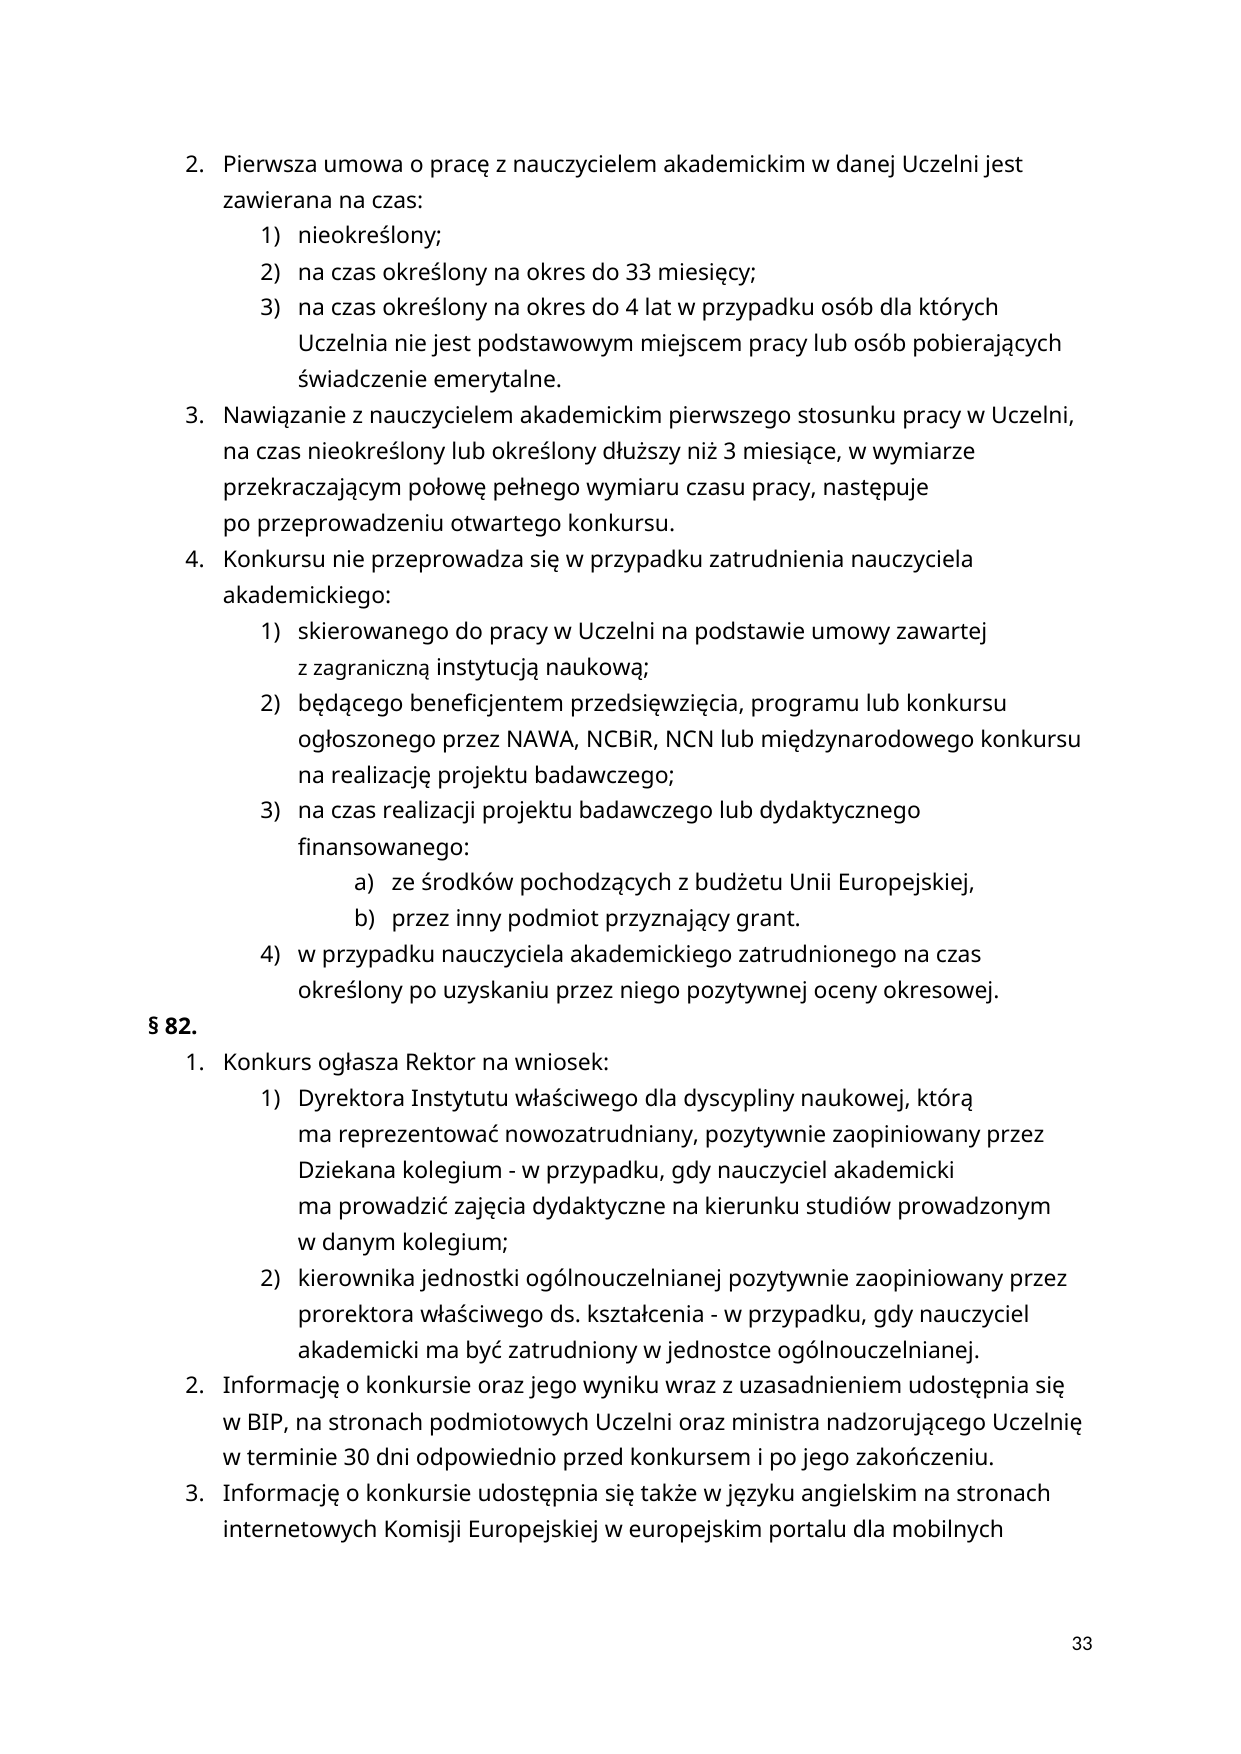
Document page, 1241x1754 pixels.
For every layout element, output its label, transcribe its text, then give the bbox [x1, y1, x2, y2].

list na czas określony na okres do 33 miesięcy; [260, 255, 1093, 287]
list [185, 1477, 1093, 1544]
list skierowanego do pracy w Uczelni na podstawie umowy zawartej z zagraniczną instytucją naukową; [260, 615, 1093, 682]
list Konkursu nie przeprowadza się w przypadku zatrudnienia nauczyciela akademickiego: [185, 543, 1093, 610]
list Nawiązanie z nauczycielem akademickim pierwszego stosunku pracy w Uczelni, na czas nieokreślony lub określony dłuższy niż 3 miesiące, w wymiarze przekraczającym połowę pełnego wymiaru czasu pracy, następuje po przeprowadzeniu otwartego konkursu. [185, 399, 1093, 538]
list nieokreślony; [260, 219, 1093, 251]
list Pierwsza umowa o pracę z nauczycielem akademickim w danej Uczelni jest zawierana na czas: [185, 148, 1093, 215]
list kierownika jednostki ogólnouczelnianej pozytywnie zaopiniowany przez prorektora właściwego ds. kształcenia - w przypadku, gdy nauczyciel akademicki ma być zatrudniony w jednostce ogólnouczelnianej. [260, 1262, 1093, 1365]
list będącego beneficjentem przedsięwzięcia, programu lub konkursu ogłoszonego przez NAWA, NCBiR, NCN lub międzynarodowego konkursu na realizację projektu badawczego; [260, 687, 1093, 790]
text § 82. [148, 1010, 1093, 1041]
list na czas określony na okres do 4 lat w przypadku osób dla których Uczelnia nie jest podstawowym miejscem pracy lub osób pobierających świadczenie emerytalne. [260, 291, 1093, 394]
list przez inny podmiot przyznający grant. [354, 902, 1093, 933]
list ze środków pochodzących z budżetu Unii Europejskiej, [354, 866, 1093, 898]
list Dyrektora Instytutu właściwego dla dyscypliny naukowej, którą ma reprezentować nowozatrudniany, pozytywnie zaopiniowany przez Dziekana kolegium - w przypadku, gdy nauczyciel akademicki ma prowadzić zajęcia dydaktyczne na kierunku studiów prowadzonym w danym kolegium; [260, 1082, 1093, 1257]
list Konkurs ogłasza Rektor na wniosek: [185, 1046, 1093, 1077]
list na czas realizacji projektu badawczego lub dydaktycznego finansowanego: [260, 794, 1093, 862]
list w przypadku nauczyciela akademickiego zatrudnionego na czas określony po uzyskaniu przez niego pozytywnej oceny okresowej. [260, 938, 1093, 1005]
list Informację o konkursie oraz jego wyniku wraz z uzasadnieniem udostępnia się w BIP, na stronach podmiotowych Uczelni oraz ministra nadzorującego Uczelnię w terminie 30 dni odpowiednio przed konkursem i po jego zakończeniu. [185, 1369, 1093, 1473]
